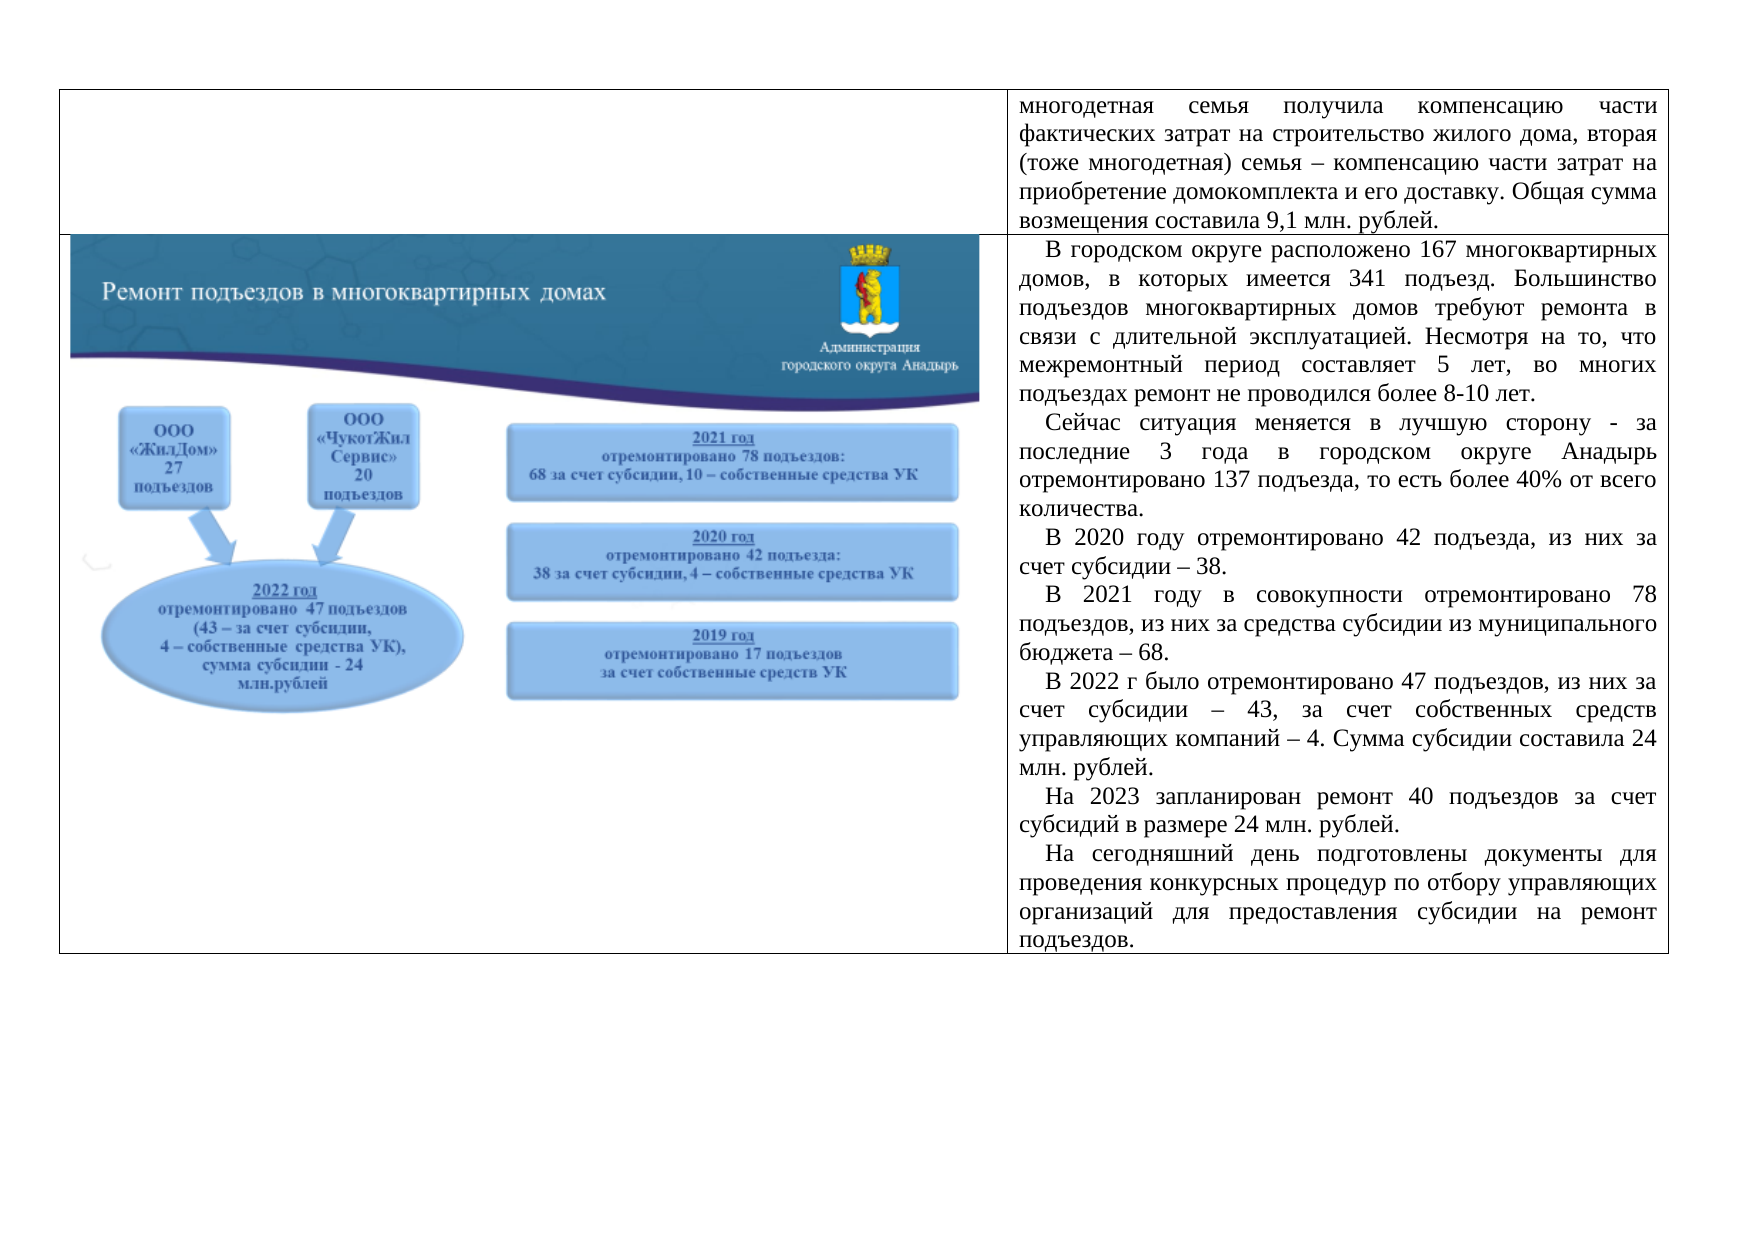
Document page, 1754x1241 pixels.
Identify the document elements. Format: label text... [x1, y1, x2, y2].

table_cell [60, 235, 1007, 953]
table_cell В городском округе расположено 167 многоквартирных домов, в которых имеется 341 подъезд. Большинство подъездов многоквартирных домов требуют ремонта в связи с длительной эксплуатацией. Несмотря на то, что межремонтный период составляет 5 лет, во многих подъездах ремонт не проводился более 8-10 лет. Сейчас ситуация меняется в лучшую сторону - за последние 3 года в городском округе Анадырь отремонтировано 137 подъезда, то есть более 40% от всего количества. В 2020 году отремонтировано 42 подъезда, из них за счет субсидии – 38. В 2021 году в совокупности отремонтировано 78 подъездов, из них за средства субсидии из муниципального бюджета – 68. В 2022 г было отремонтировано 47 подъездов, из них за счет субсидии – 43, за счет собственных средств управляющих компаний – 4. Сумма субсидии составила 24 млн. рублей. На 2023 запланирован ремонт 40 подъездов за счет субсидий в размере 24 млн. рублей. На сегодняшний день подготовлены документы для проведения конкурсных процедур по отбору управляющих организаций для предоставления субсидии на ремонт подъездов. [1008, 235, 1668, 953]
table_cell [60, 90, 1007, 233]
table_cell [1008, 90, 1668, 233]
picture [70, 234, 980, 746]
